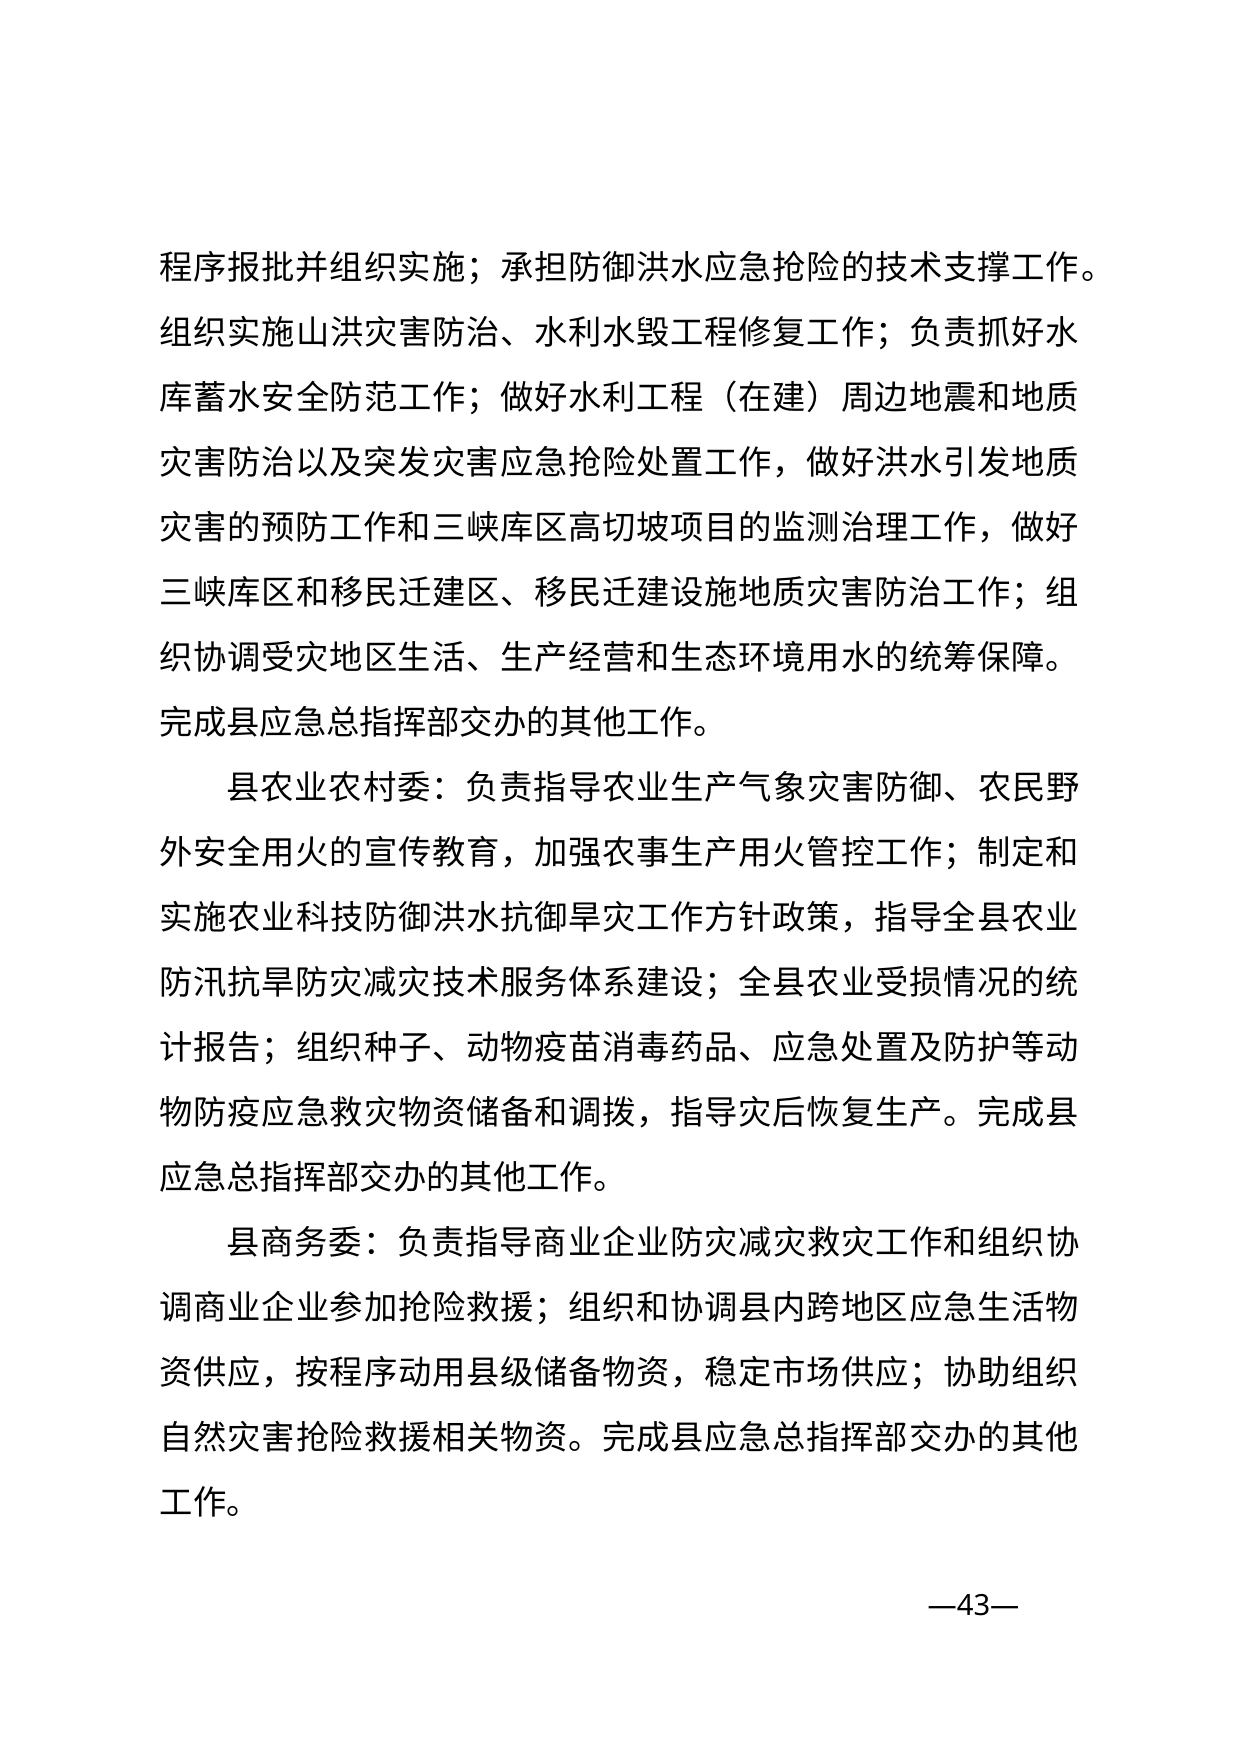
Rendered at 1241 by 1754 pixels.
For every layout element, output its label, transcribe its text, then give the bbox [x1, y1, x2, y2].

text 县农业农村委：负责指导农业生产气象灾害防御、农民野外安全用火的宣传教育，加强农事生产用火管控工作；制定和实施农业科技防御洪水抗御旱灾工作方针政策，指导全县农业防汛抗旱防灾减灾技术服务体系建设；全县农业受损情况的统计报告；组织种子、动物疫苗消毒药品、应急处置及防护等动物防疫应急救灾物资储备和调拨，指导灾后恢复生产。完成县应急总指挥部交办的其他工作。 [159, 753, 1081, 1208]
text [159, 233, 1081, 753]
text 县商务委：负责指导商业企业防灾减灾救灾工作和组织协调商业企业参加抢险救援；组织和协调县内跨地区应急生活物资供应，按程序动用县级储备物资，稳定市场供应；协助组织自然灾害抢险救援相关物资。完成县应急总指挥部交办的其他工作。 [159, 1208, 1081, 1533]
